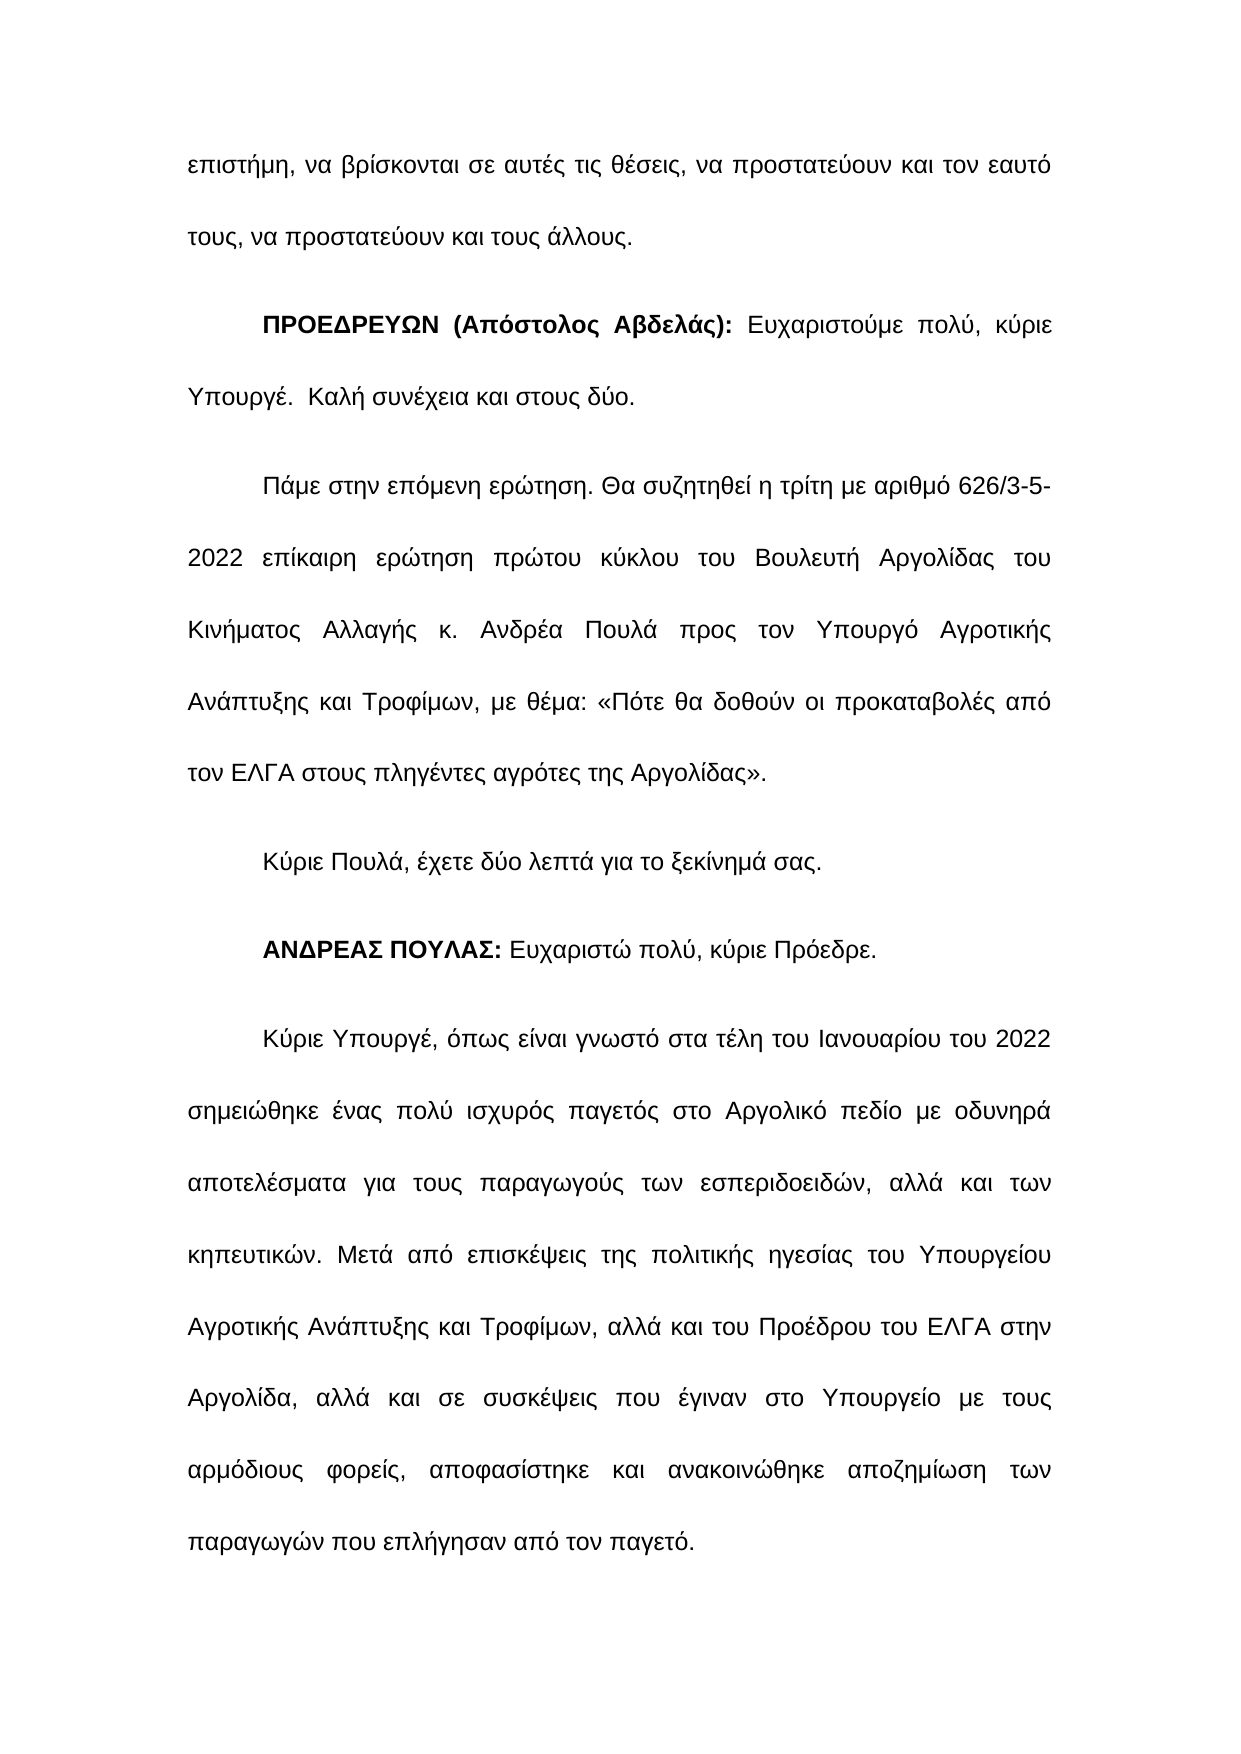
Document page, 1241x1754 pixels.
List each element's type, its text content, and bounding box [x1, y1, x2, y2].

text Πάμε στην επόμενη ερώτηση. Θα συζητηθεί η τρίτη με αριθμό 626/3-5-2022 επίκαιρη ερώτηση πρώτου κύκλου του Βουλευτή Αργολίδας του Κινήματος Αλλαγής κ. Ανδρέα Πουλά προς τον Υπουργό Αγροτικής Ανάπτυξης και Τροφίμων, με θέμα: «Πότε θα δοθούν οι προκαταβολές από τον ΕΛΓΑ στους πληγέντες αγρότες της Αργολίδας». [187, 471, 1053, 787]
text ΑΝΔΡΕΑΣ ΠΟΥΛΑΣ: Ευχαριστώ πολύ, κύριε Πρόεδρε. [187, 935, 1053, 964]
text Κύριε Πουλά, έχετε δύο λεπτά για το ξεκίνημά σας. [187, 847, 1053, 876]
text ΠΡΟΕΔΡΕΥΩΝ (Απόστολος Αβδελάς): Ευχαριστούμε πολύ, κύριε Υπουργέ. Καλή συνέχεια και στους δύο. [187, 310, 1053, 411]
text Κύριε Υπουργέ, όπως είναι γνωστό στα τέλη του Ιανουαρίου του 2022 σημειώθηκε ένας πολύ ισχυρός παγετός στο Αργολικό πεδίο με οδυνηρά αποτελέσματα για τους παραγωγούς των εσπεριδοειδών, αλλά και των κηπευτικών. Μετά από επισκέψεις της πολιτικής ηγεσίας του Υπουργείου Αγροτικής Ανάπτυξης και Τροφίμων, αλλά και του Προέδρου του ΕΛΓΑ στην Αργολίδα, αλλά και σε συσκέψεις που έγιναν στο Υπουργείο με τους αρμόδιους φορείς, αποφασίστηκε και ανακοινώθηκε αποζημίωση των παραγωγών που επλήγησαν από τον παγετό. [187, 1024, 1053, 1556]
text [187, 150, 1053, 251]
